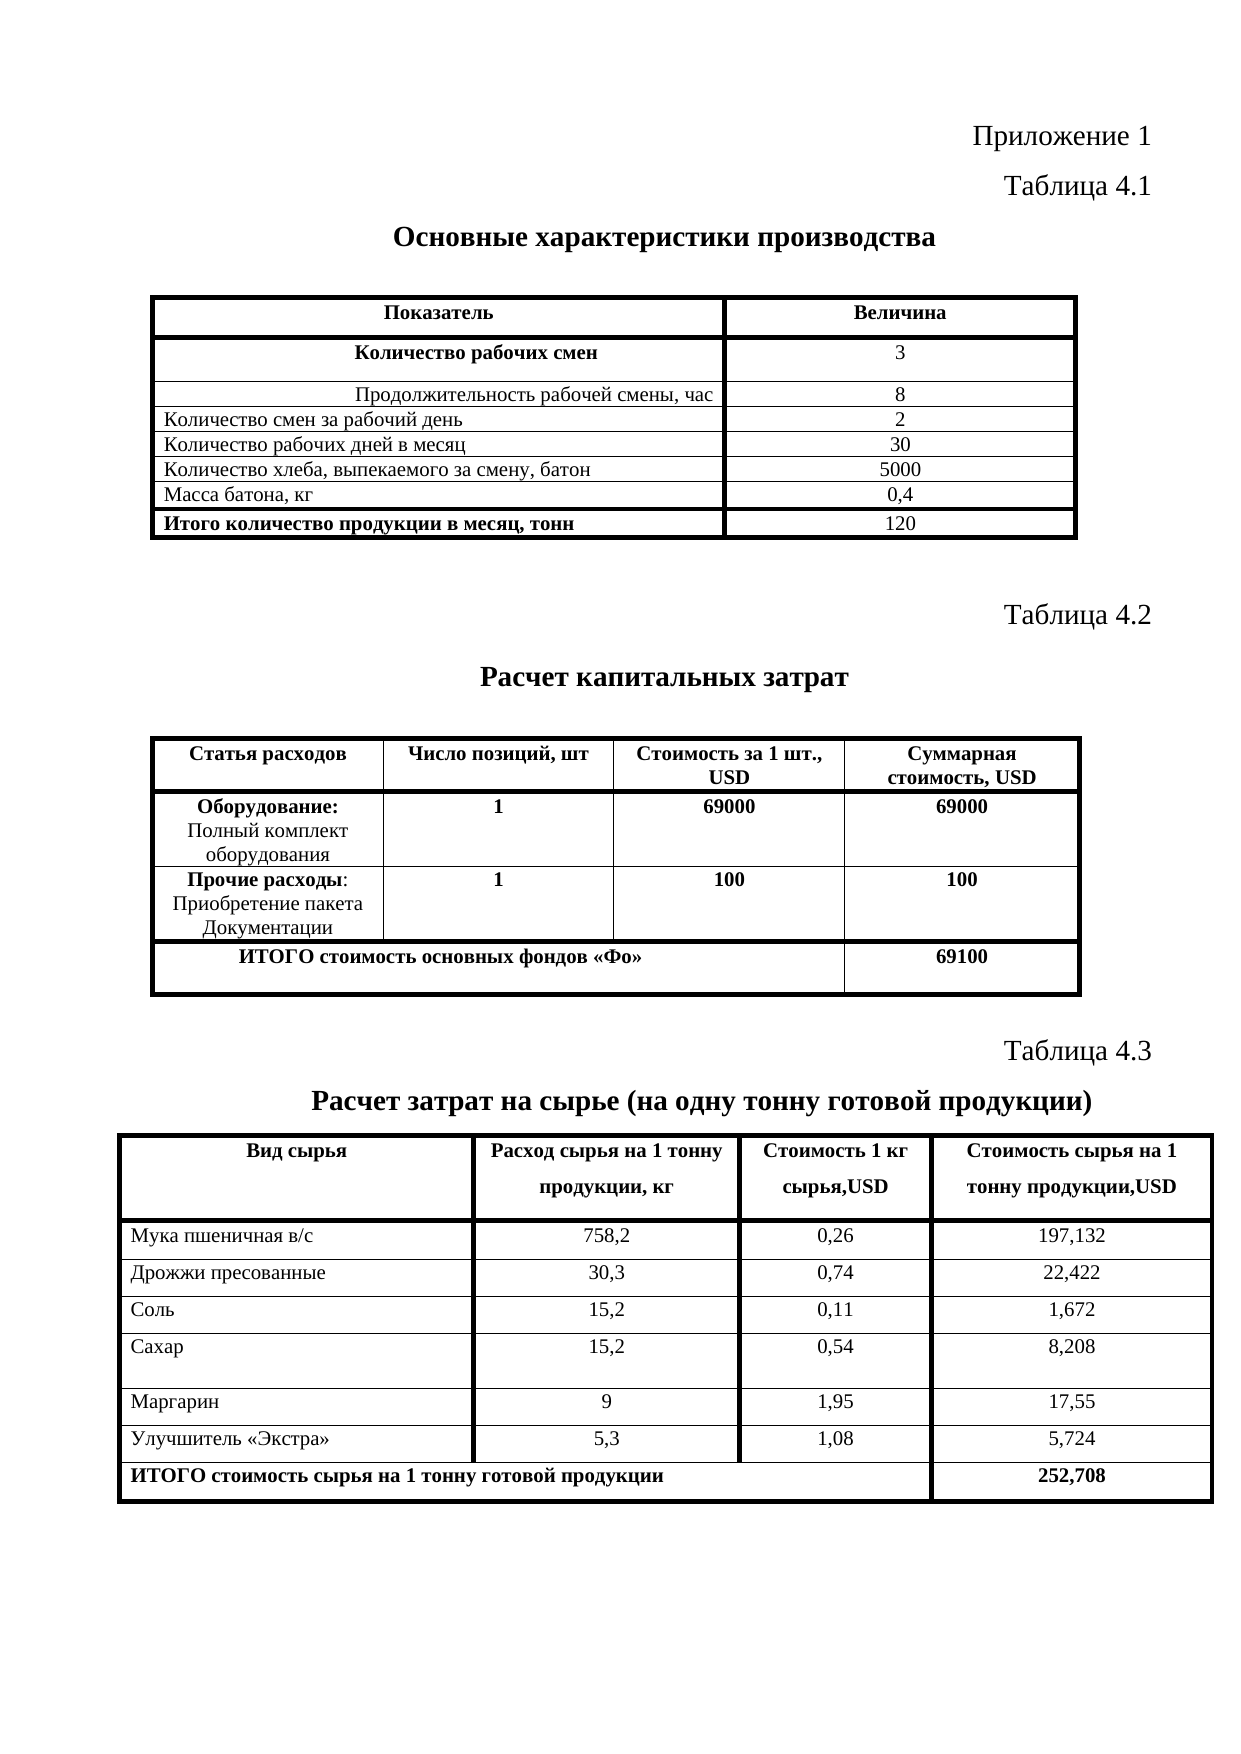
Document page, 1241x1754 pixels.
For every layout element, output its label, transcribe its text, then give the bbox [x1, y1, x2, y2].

table_header Суммарная стоимость, USD [845, 741, 1077, 789]
table_cell Продолжительность рабочей смены, час [155, 382, 722, 406]
table_cell Улучшитель «Экстра» [122, 1426, 471, 1462]
table_cell Количество смен за рабочий день [155, 407, 722, 431]
table_cell Оборудование: Полный комплект оборудования [155, 794, 383, 866]
table_cell 30 [727, 432, 1073, 456]
table_cell 15,2 [476, 1334, 737, 1388]
table_cell 252,708 [934, 1463, 1210, 1499]
table_header Число позиций, шт [384, 741, 613, 789]
table_cell Количество рабочих дней в месяц [155, 432, 722, 456]
table_cell 1 [384, 794, 613, 866]
text Приложение 1 [177, 118, 1152, 152]
table_cell 0,74 [742, 1260, 929, 1296]
table_cell 69000 [614, 794, 844, 866]
table_header Величина [727, 300, 1073, 335]
table_cell 15,2 [476, 1297, 737, 1333]
table_cell 0,4 [727, 482, 1073, 506]
table_cell 100 [845, 867, 1077, 939]
table_cell Количество хлеба, выпекаемого за смену, батон [155, 457, 722, 481]
table_cell Итого количество продукции в месяц, тонн [155, 511, 722, 535]
text Таблица 4.1 [177, 168, 1152, 202]
table_cell Сахар [122, 1334, 471, 1388]
table_header Стоимость 1 кг сырья,USD [742, 1138, 929, 1218]
table_cell 100 [614, 867, 844, 939]
text Расчет затрат на сырье (на одну тонну готовой продукции) [177, 1083, 1152, 1117]
subtitle Таблица 4.2 [177, 597, 1152, 631]
subtitle Расчет капитальных затрат [177, 659, 1152, 693]
subtitle Основные характеристики производства [177, 219, 1152, 252]
table_cell 69000 [845, 794, 1077, 866]
table_cell 5,3 [476, 1426, 737, 1462]
table_cell ИТОГО стоимость сырья на 1 тонну готовой продукции [122, 1463, 929, 1499]
table_cell Количество рабочих смен [155, 340, 722, 381]
table_cell 30,3 [476, 1260, 737, 1296]
table_header Стоимость сырья на 1 тонну продукции,USD [934, 1138, 1210, 1218]
table_header Вид сырья [122, 1138, 471, 1218]
table_cell 0,26 [742, 1223, 929, 1259]
table_cell 69100 [845, 944, 1077, 992]
table_cell Мука пшеничная в/с [122, 1223, 471, 1259]
table_cell 5,724 [934, 1426, 1210, 1462]
table_cell 1,95 [742, 1389, 929, 1425]
table_cell Масса батона, кг [155, 482, 722, 506]
table_cell 0,54 [742, 1334, 929, 1388]
table_cell 2 [727, 407, 1073, 431]
table_cell 1,672 [934, 1297, 1210, 1333]
table_cell ИТОГО стоимость основных фондов «Фо» [155, 944, 844, 992]
table_header Статья расходов [155, 741, 383, 789]
text Таблица 4.3 [177, 1033, 1152, 1066]
table_cell 8,208 [934, 1334, 1210, 1388]
table_cell 8 [727, 382, 1073, 406]
table_cell 758,2 [476, 1223, 737, 1259]
table_cell 120 [727, 511, 1073, 535]
table_cell 0,11 [742, 1297, 929, 1333]
table_cell 197,132 [934, 1223, 1210, 1259]
table_cell 17,55 [934, 1389, 1210, 1425]
table_header Показатель [155, 300, 722, 335]
table_cell 1,08 [742, 1426, 929, 1462]
table_cell Прочие расходы: Приобретение пакета Документации [155, 867, 383, 939]
table_cell 22,422 [934, 1260, 1210, 1296]
table_cell 1 [384, 867, 613, 939]
table_header Расход сырья на 1 тонну продукции, кг [476, 1138, 737, 1218]
table_cell Дрожжи пресованные [122, 1260, 471, 1296]
table_cell 9 [476, 1389, 737, 1425]
table_cell 3 [727, 340, 1073, 381]
table_header Стоимость за 1 шт., USD [614, 741, 844, 789]
table_cell Соль [122, 1297, 471, 1333]
table_cell Маргарин [122, 1389, 471, 1425]
table_cell 5000 [727, 457, 1073, 481]
